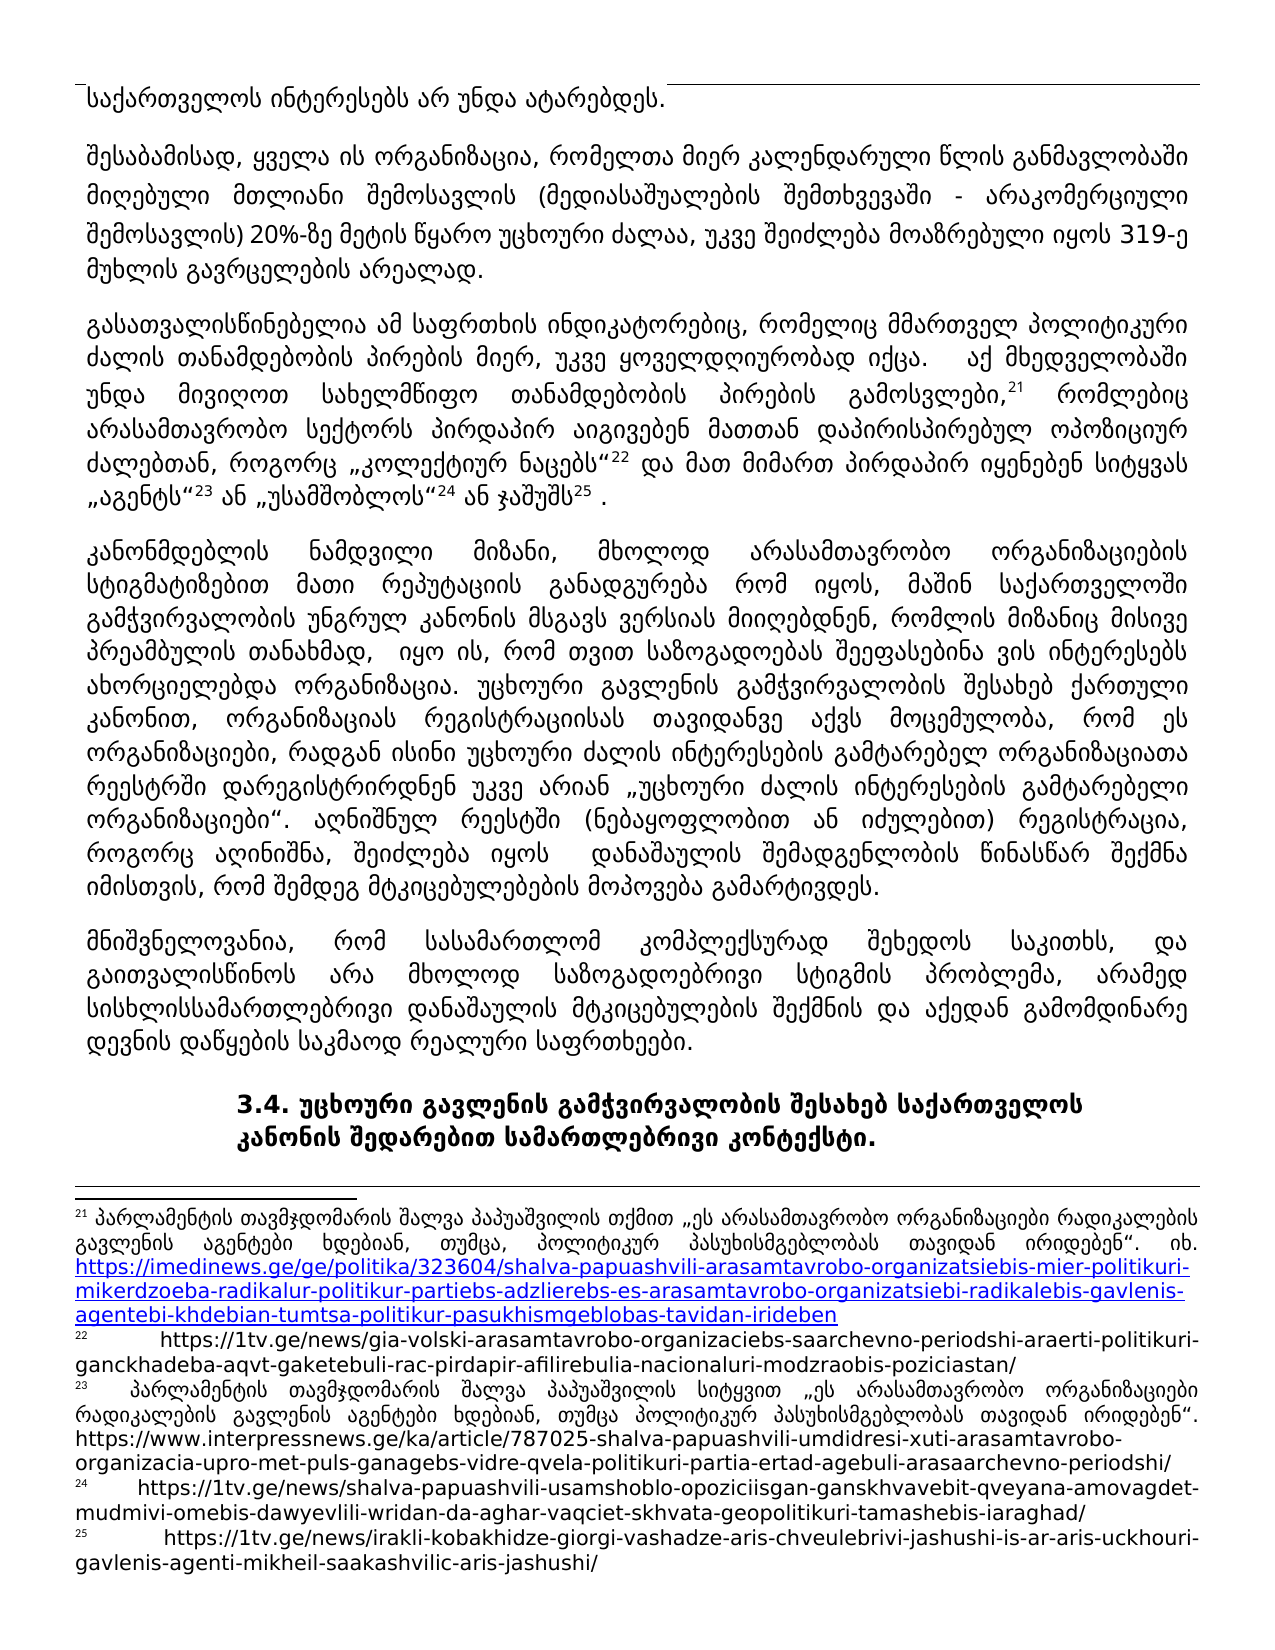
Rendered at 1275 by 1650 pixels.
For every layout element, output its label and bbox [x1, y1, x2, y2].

table_cell [75, 85, 1200, 1186]
